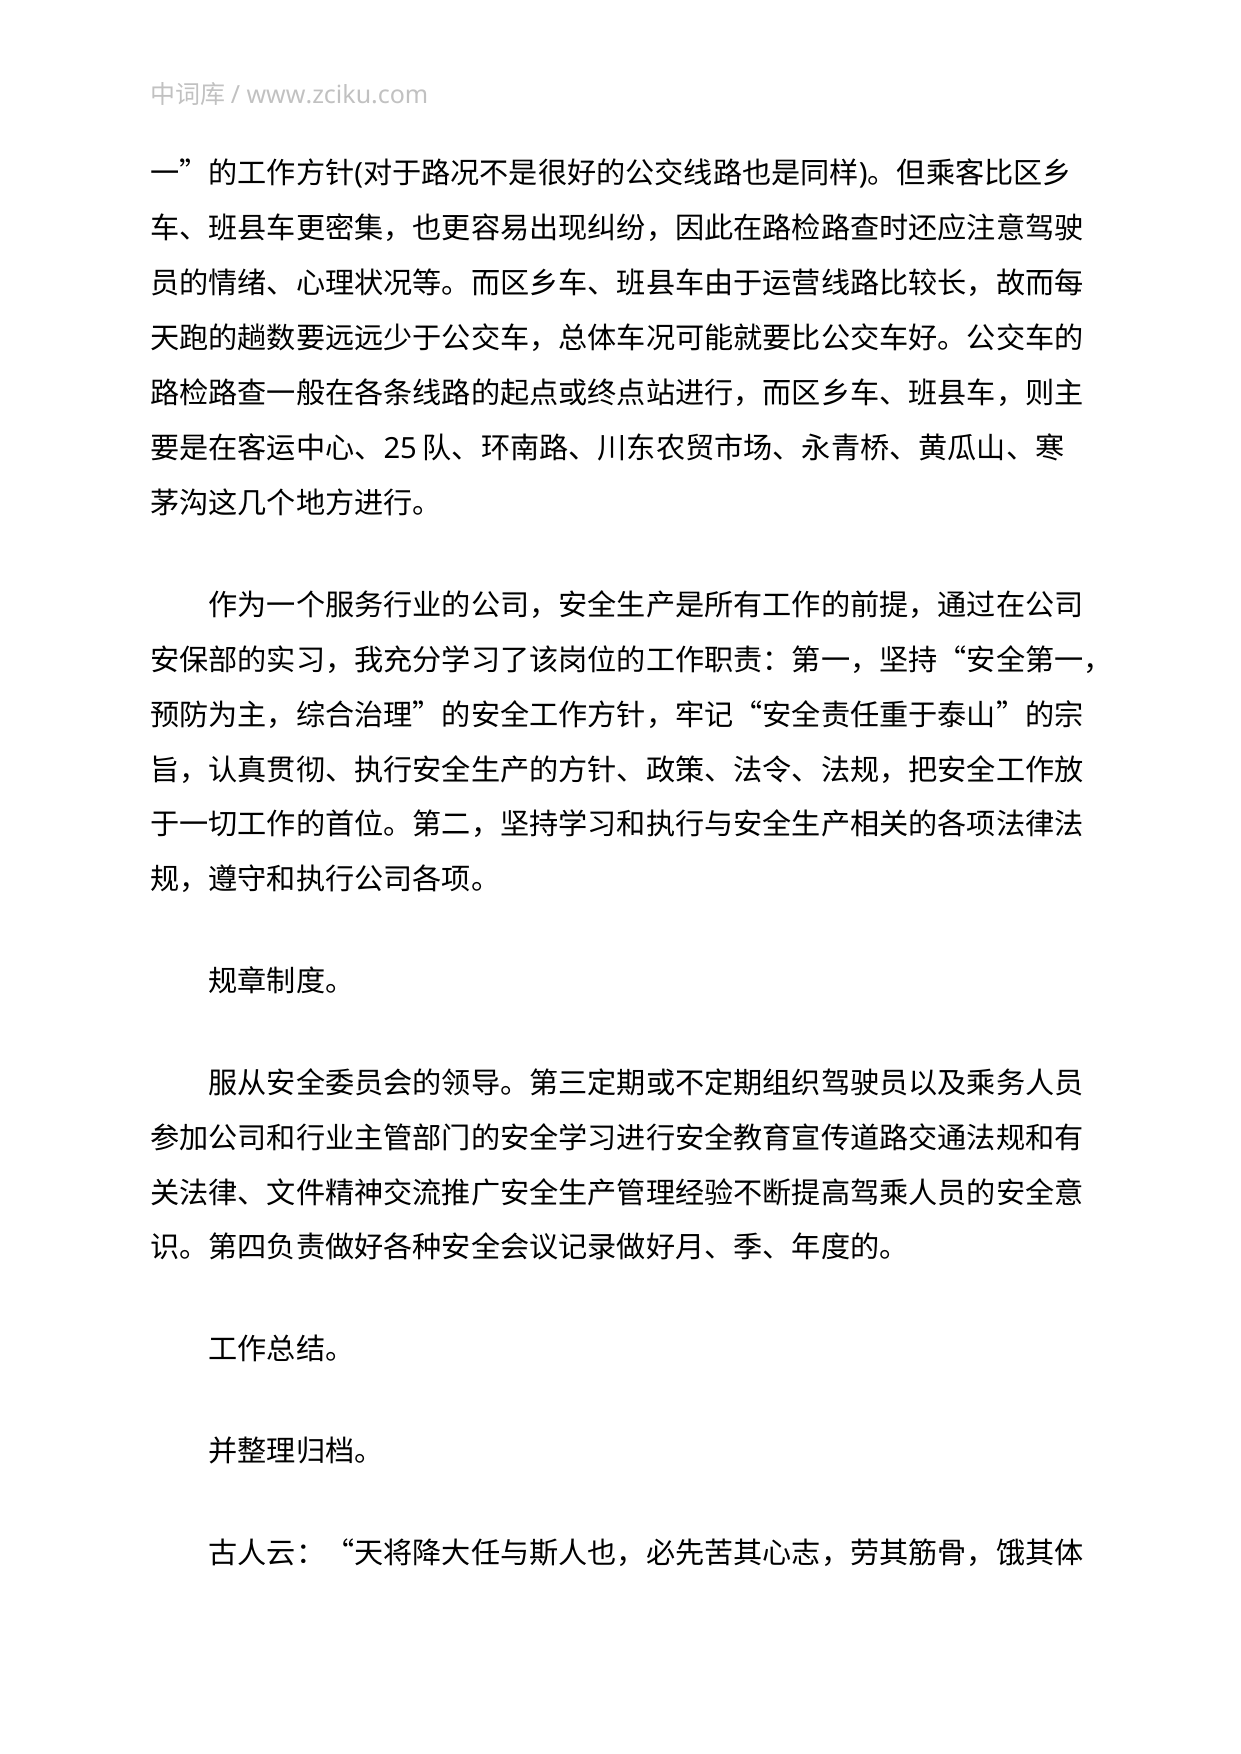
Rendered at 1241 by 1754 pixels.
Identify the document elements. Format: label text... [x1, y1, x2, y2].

text 工作总结。 [150, 1326, 1090, 1368]
text 作为一个服务行业的公司，安全生产是所有工作的前提，通过在公司安保部的实习，我充分学习了该岗位的工作职责：第一，坚持“安全第一，预防为主，综合治理”的安全工作方针，牢记“安全责任重于泰山”的宗旨，认真贯彻、执行安全生产的方针、政策、法令、法规，把安全工作放于一切工作的首位。第二，坚持学习和执行与安全生产相关的各项法律法规，遵守和执行公司各项。 [150, 581, 1090, 898]
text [150, 1529, 1090, 1572]
text 并整理归档。 [150, 1428, 1090, 1470]
text 服从安全委员会的领导。第三定期或不定期组织驾驶员以及乘务人员参加公司和行业主管部门的安全学习进行安全教育宣传道路交通法规和有关法律、文件精神交流推广安全生产管理经验不断提高驾乘人员的安全意识。第四负责做好各种安全会议记录做好月、季、年度的。 [150, 1059, 1090, 1266]
text 规章制度。 [150, 958, 1090, 1000]
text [150, 150, 1090, 522]
